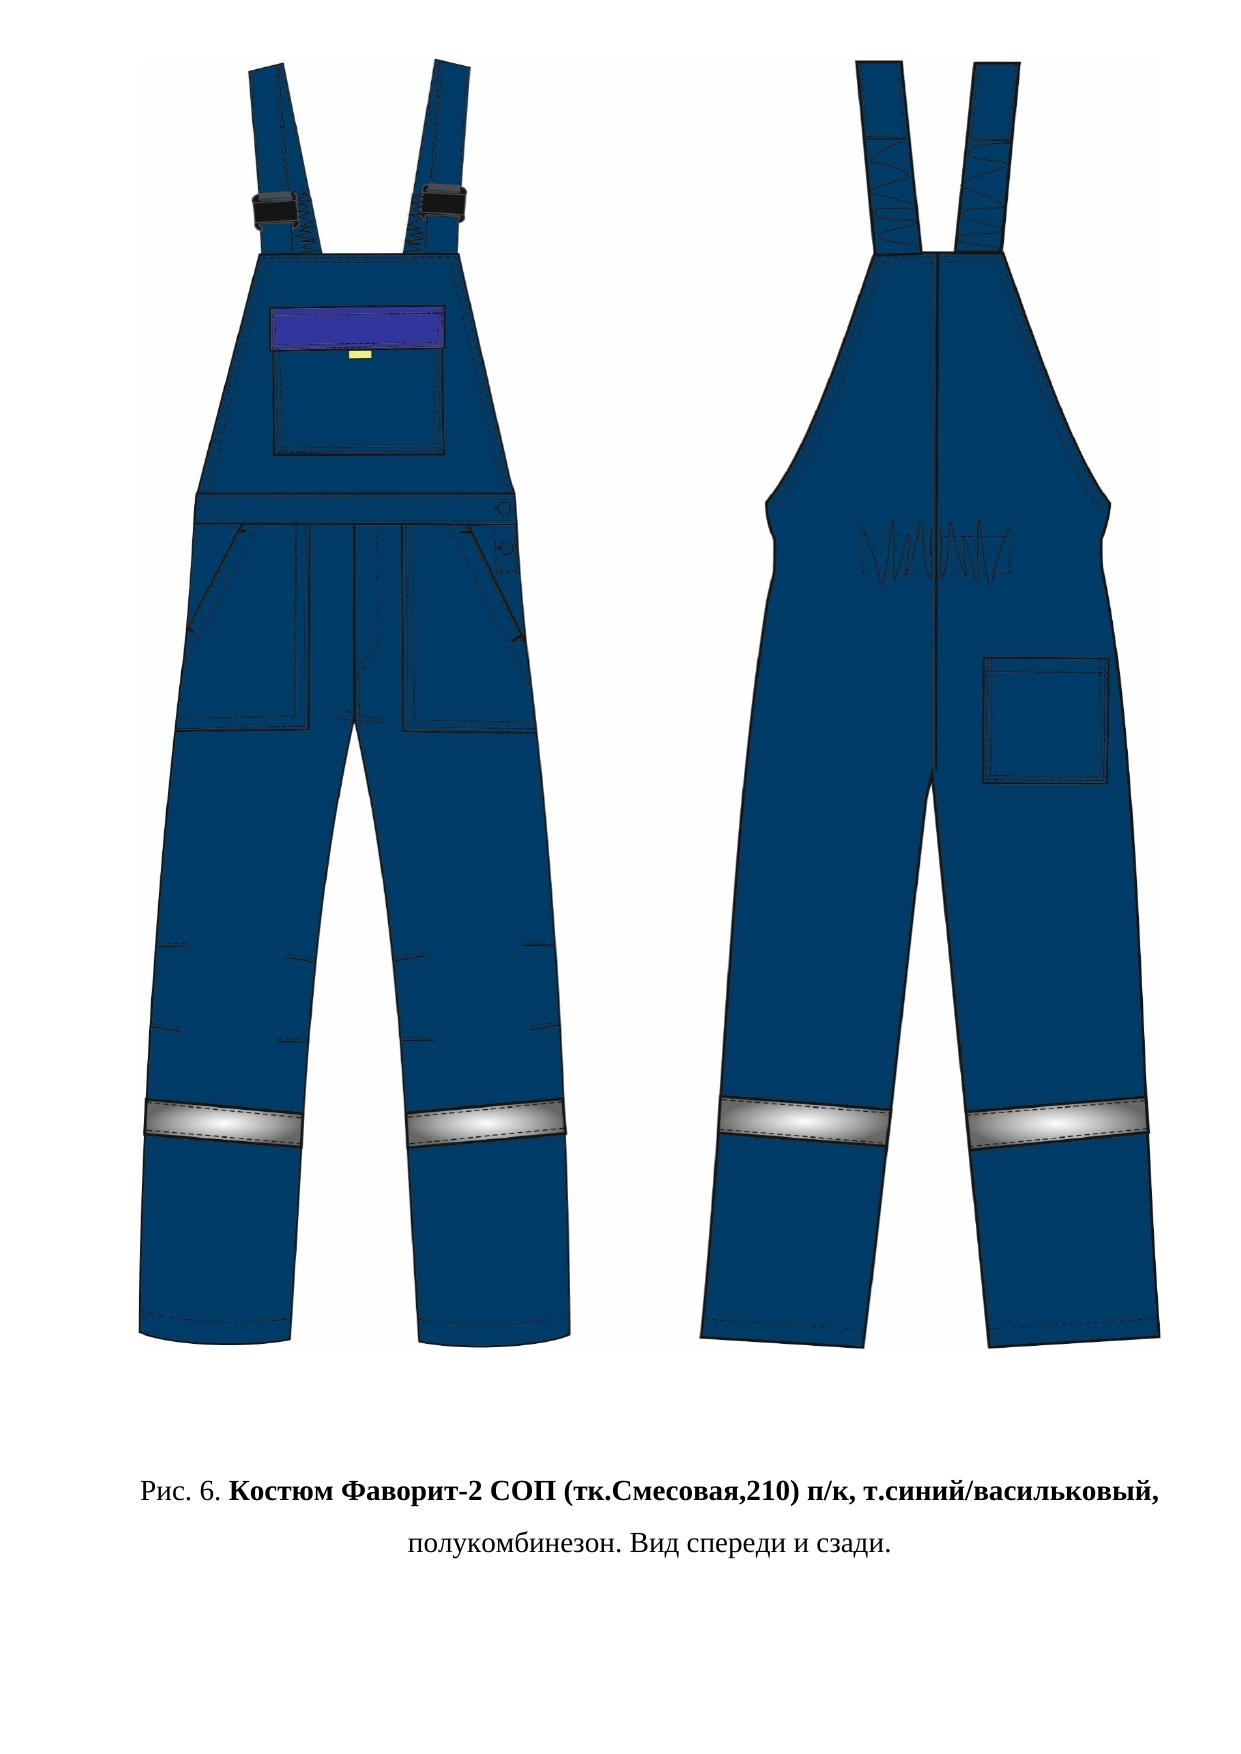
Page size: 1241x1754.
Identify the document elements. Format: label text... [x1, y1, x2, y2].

text Рис. 6. Костюм Фаворит-2 СОП (тк.Смесовая,210) п/к, т.синий/васильковый, [118, 1473, 1181, 1506]
text полукомбинезон. Вид спереди и сзади. [118, 1525, 1181, 1559]
picture [138, 59, 1161, 1349]
